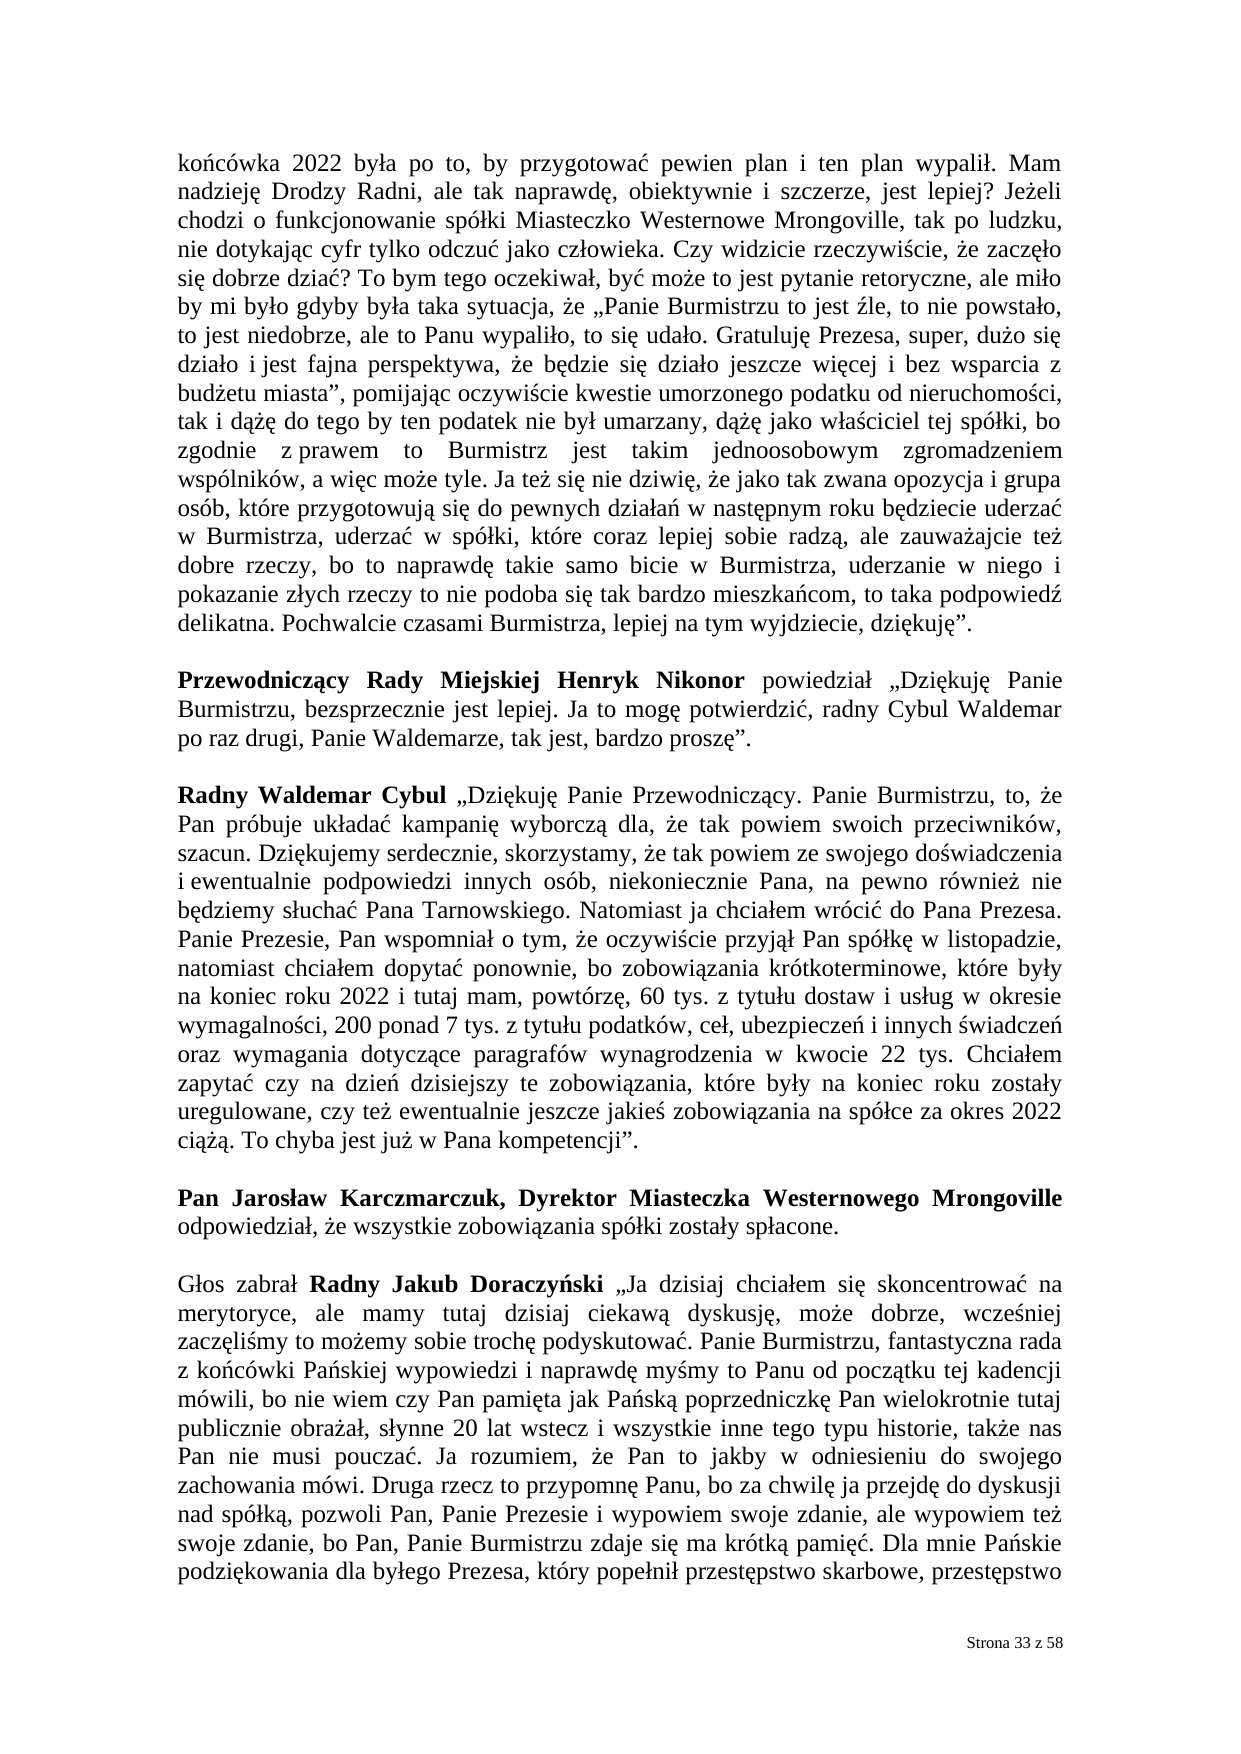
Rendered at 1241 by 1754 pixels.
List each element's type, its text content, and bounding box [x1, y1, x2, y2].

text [177, 1269, 1063, 1585]
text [177, 148, 1063, 636]
text Radny Waldemar Cybul „Dziękuję Panie Przewodniczący. Panie Burmistrzu, to, że Pan próbuje układać kampanię wyborczą dla, że tak powiem swoich przeciwników, szacun. Dziękujemy serdecznie, skorzystamy, że tak powiem ze swojego doświadczenia i ewentualnie podpowiedzi innych osób, niekoniecznie Pana, na pewno również nie będziemy słuchać Pana Tarnowskiego. Natomiast ja chciałem wrócić do Pana Prezesa. Panie Prezesie, Pan wspomniał o tym, że oczywiście przyjął Pan spółkę w listopadzie, natomiast chciałem dopytać ponownie, bo zobowiązania krótkoterminowe, które były na koniec roku 2022 i tutaj mam, powtórzę, 60 tys. z tytułu dostaw i usług w okresie wymagalności, 200 ponad 7 tys. z tytułu podatków, ceł, ubezpieczeń i innych świadczeń oraz wymagania dotyczące paragrafów wynagrodzenia w kwocie 22 tys. Chciałem zapytać czy na dzień dzisiejszy te zobowiązania, które były na koniec roku zostały uregulowane, czy też ewentualnie jeszcze jakieś zobowiązania na spółce za okres 2022 ciążą. To chyba jest już w Pana kompetencji”. [177, 780, 1063, 1154]
text Pan Jarosław Karczmarczuk, Dyrektor Miasteczka Westernowego Mrongoville odpowiedział, że wszystkie zobowiązania spółki zostały spłacone. [177, 1183, 1063, 1240]
text Przewodniczący Rady Miejskiej Henryk Nikonor powiedział „Dziękuję Panie Burmistrzu, bezsprzecznie jest lepiej. Ja to mogę potwierdzić, radny Cybul Waldemar po raz drugi, Panie Waldemarze, tak jest, bardzo proszę”. [177, 665, 1063, 751]
